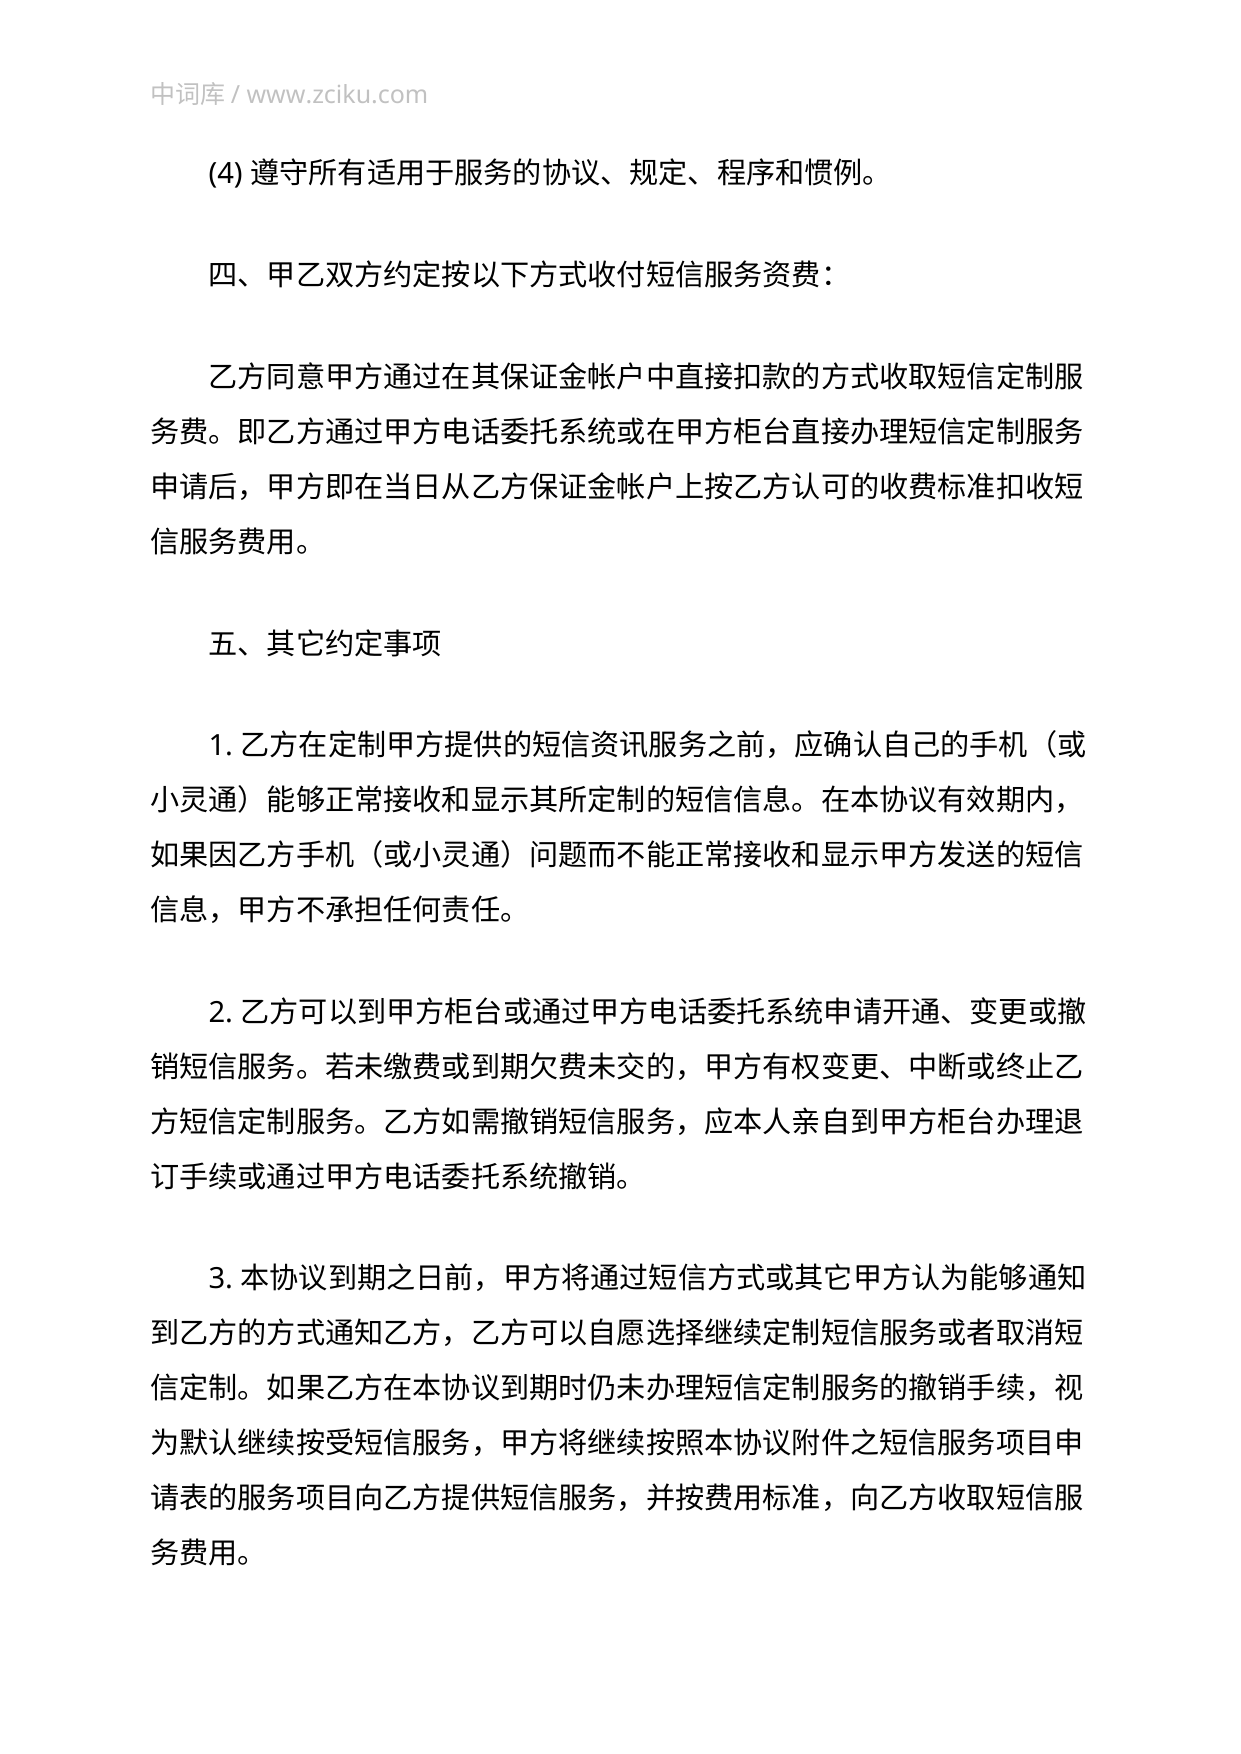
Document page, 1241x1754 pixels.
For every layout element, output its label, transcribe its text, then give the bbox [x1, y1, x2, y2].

text 1. 乙方在定制甲方提供的短信资讯服务之前，应确认自己的手机（或小灵通）能够正常接收和显示其所定制的短信信息。在本协议有效期内，如果因乙方手机（或小灵通）问题而不能正常接收和显示甲方发送的短信信息，甲方不承担任何责任。 [150, 722, 1090, 929]
text 四、甲乙双方约定按以下方式收付短信服务资费： [150, 252, 1090, 294]
text 3. 本协议到期之日前，甲方将通过短信方式或其它甲方认为能够通知到乙方的方式通知乙方，乙方可以自愿选择继续定制短信服务或者取消短信定制。如果乙方在本协议到期时仍未办理短信定制服务的撤销手续，视为默认继续按受短信服务，甲方将继续按照本协议附件之短信服务项目申请表的服务项目向乙方提供短信服务，并按费用标准，向乙方收取短信服务费用。 [150, 1255, 1090, 1572]
text 乙方同意甲方通过在其保证金帐户中直接扣款的方式收取短信定制服务费。即乙方通过甲方电话委托系统或在甲方柜台直接办理短信定制服务申请后，甲方即在当日从乙方保证金帐户上按乙方认可的收费标准扣收短信服务费用。 [150, 354, 1090, 561]
text (4) 遵守所有适用于服务的协议、规定、程序和惯例。 [150, 150, 1090, 192]
text 五、其它约定事项 [150, 620, 1090, 662]
text 2. 乙方可以到甲方柜台或通过甲方电话委托系统申请开通、变更或撤销短信服务。若未缴费或到期欠费未交的，甲方有权变更、中断或终止乙方短信定制服务。乙方如需撤销短信服务，应本人亲自到甲方柜台办理退订手续或通过甲方电话委托系统撤销。 [150, 988, 1090, 1196]
